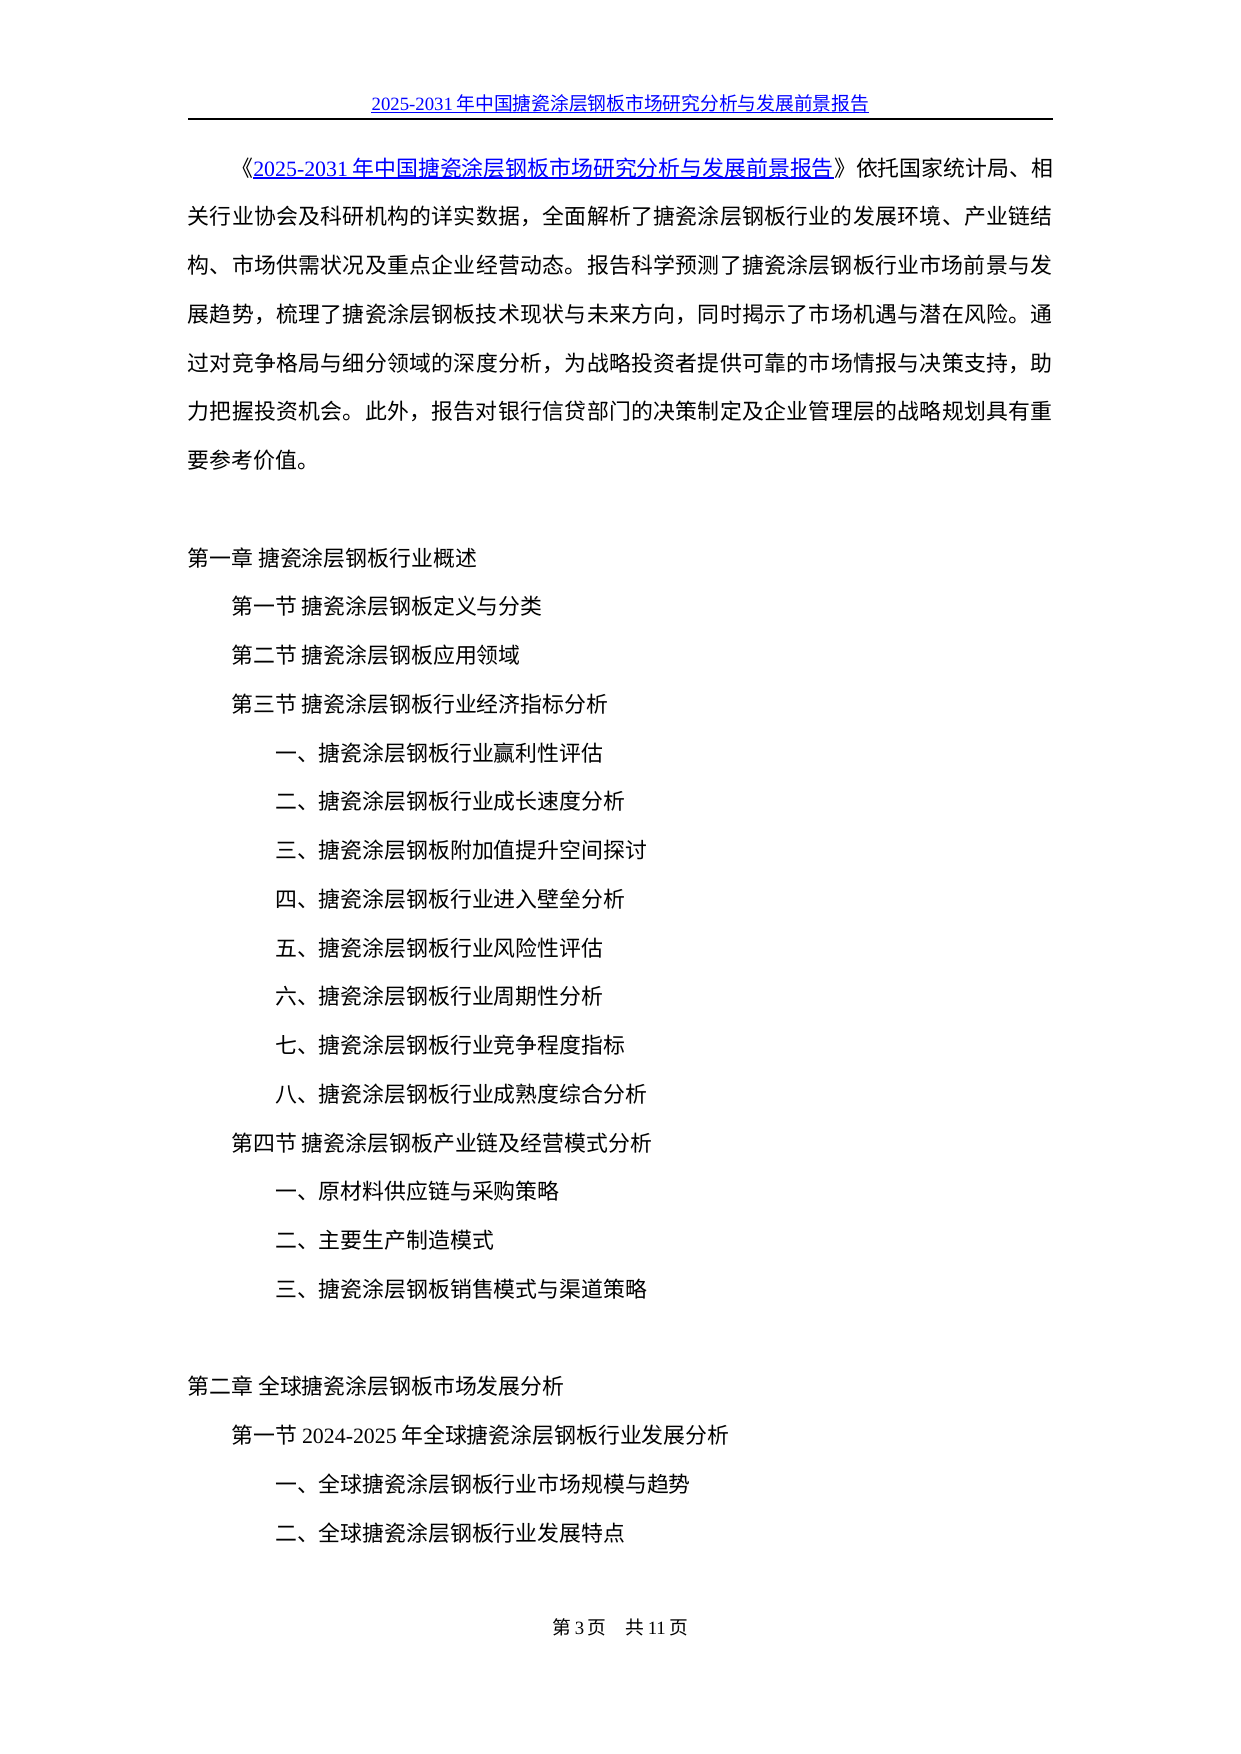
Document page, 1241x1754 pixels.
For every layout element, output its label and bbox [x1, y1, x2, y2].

text [187, 150, 1053, 1548]
